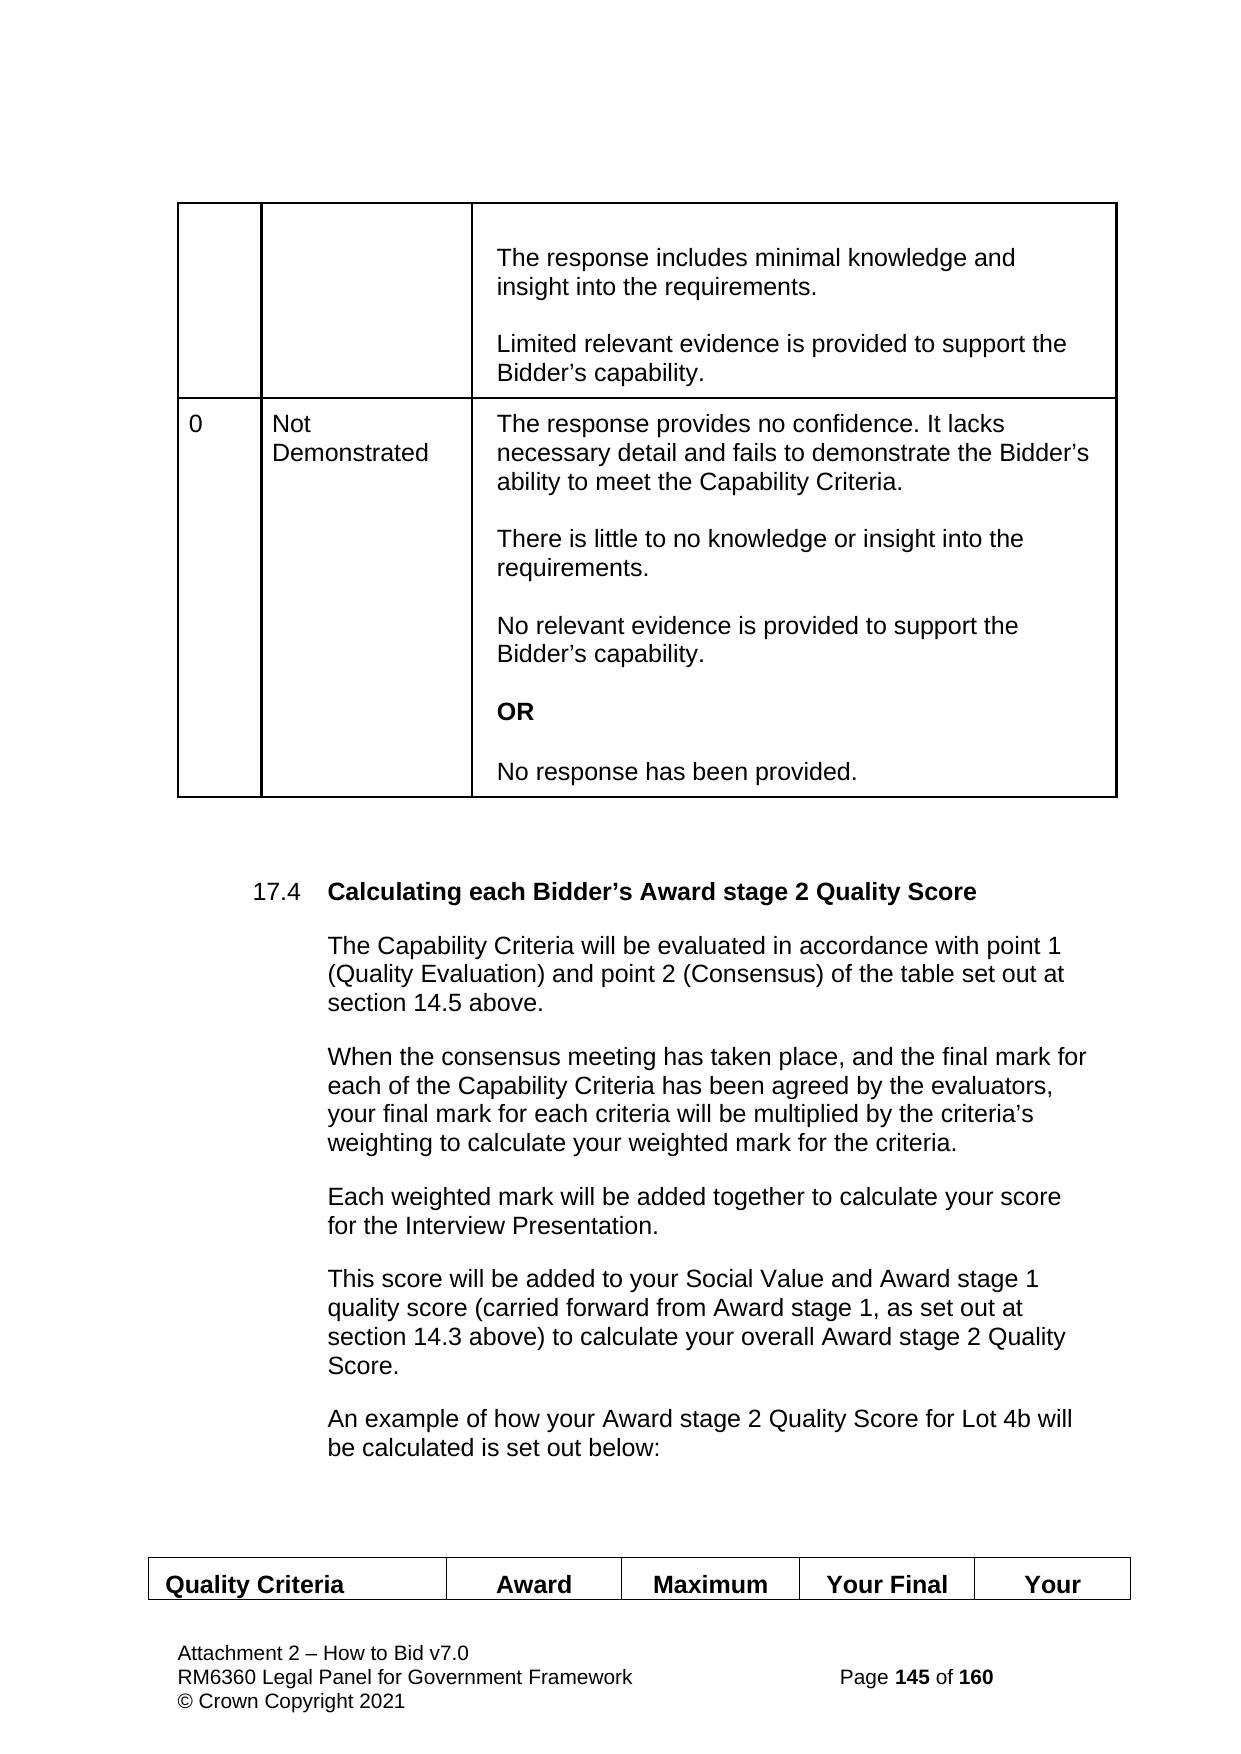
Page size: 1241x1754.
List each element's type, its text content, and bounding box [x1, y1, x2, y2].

text This score will be added to your Social Value and Award stage 1 quality score (carried forward from Award stage 1, as set out at section 14.3 above) to calculate your overall Award stage 2 Quality Score. [327, 1264, 1090, 1379]
text When the consensus meeting has taken place, and the final mark for each of the Capability Criteria has been agreed by the evaluators, your final mark for each criteria will be multiplied by the criteria’s weighting to calculate your weighted mark for the criteria. [327, 1042, 1090, 1157]
text Each weighted mark will be added together to calculate your score for the Interview Presentation. [327, 1182, 1090, 1239]
list Calculating each Bidder’s Award stage 2 Quality Score [252, 877, 1090, 906]
text An example of how your Award stage 2 Quality Score for Lot 4b will be calculated is set out below: [327, 1404, 1090, 1462]
text The Capability Criteria will be evaluated in accordance with point 1 (Quality Evaluation) and point 2 (Consensus) of the table set out at section 14.5 above. [327, 931, 1090, 1017]
